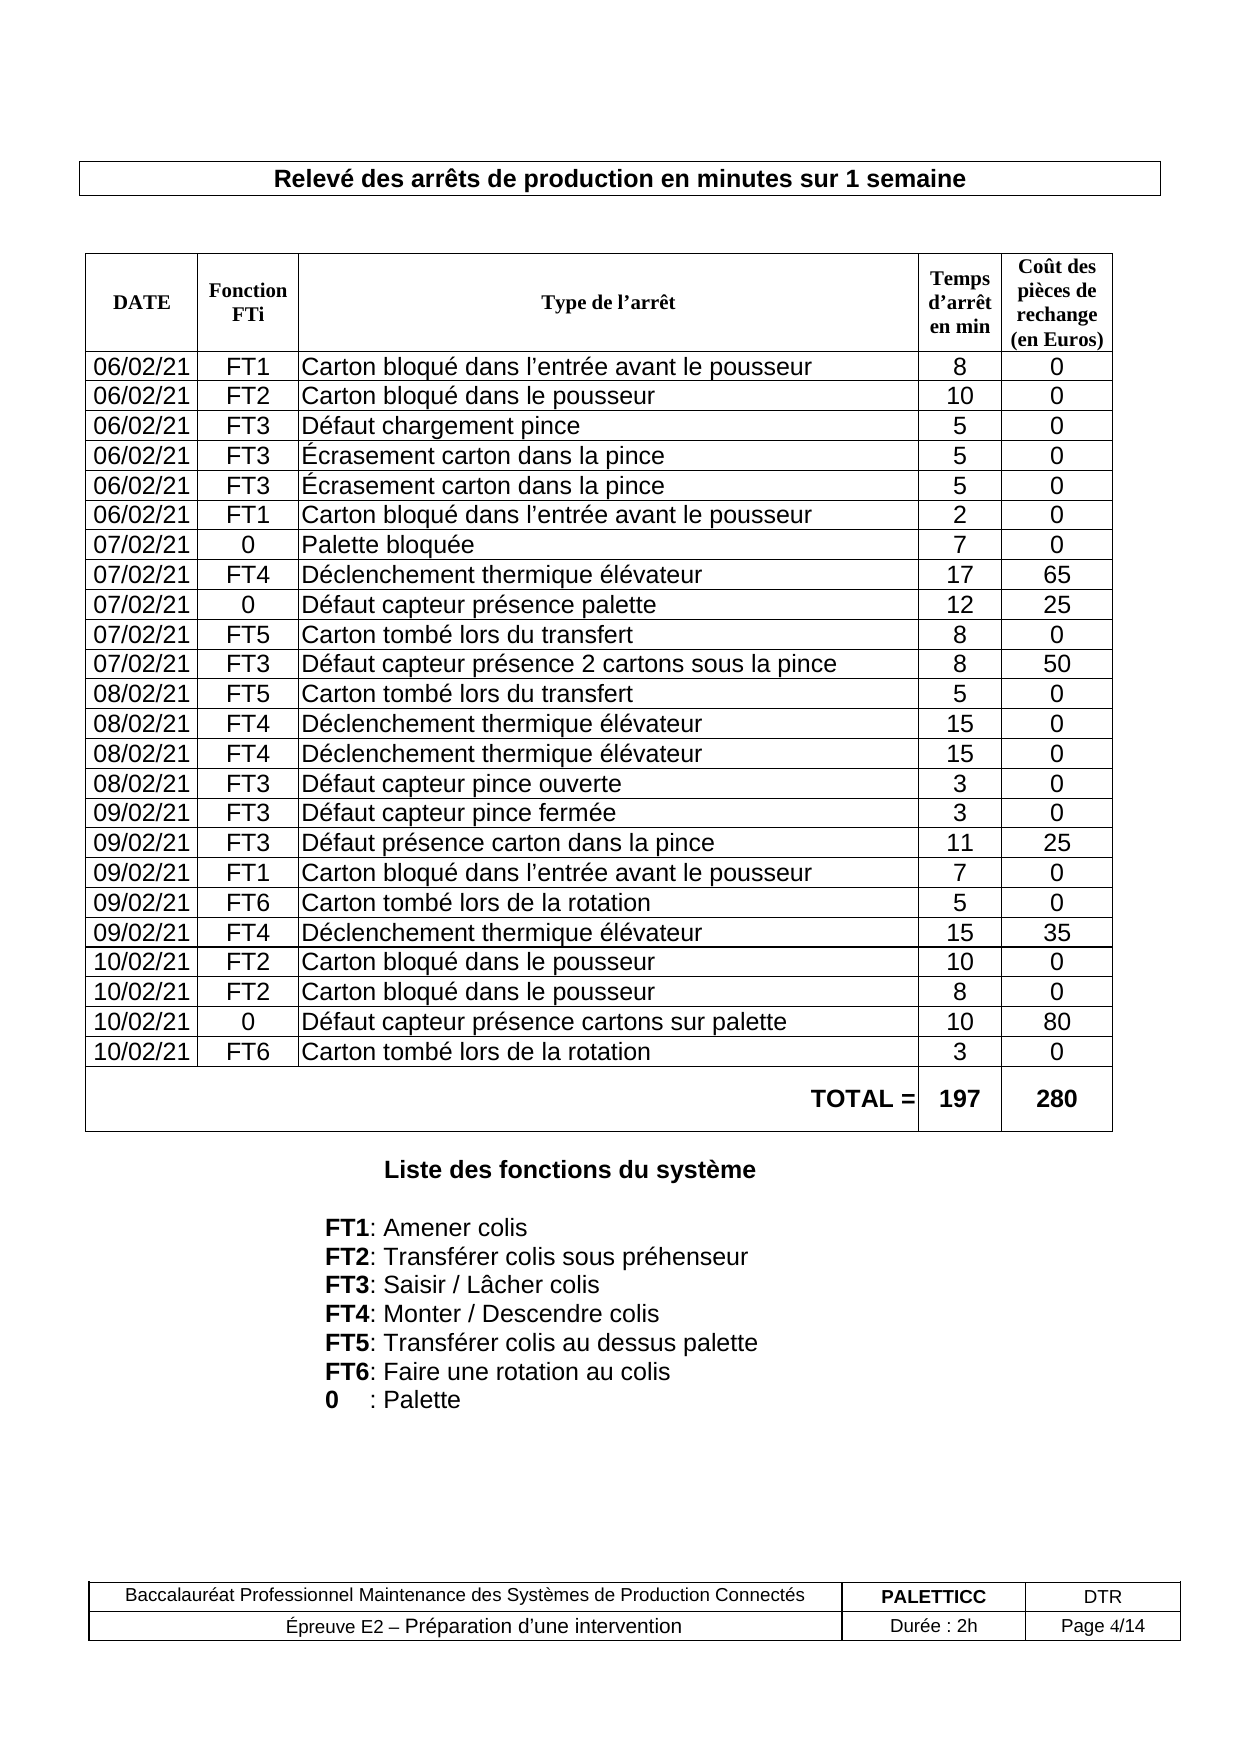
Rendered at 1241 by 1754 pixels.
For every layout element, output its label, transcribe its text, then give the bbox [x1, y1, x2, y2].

table_cell 09/02/21 [86, 918, 197, 946]
table_cell 25 [1002, 828, 1112, 857]
table_cell 06/02/21 [86, 501, 197, 529]
table_cell FT3 [198, 828, 298, 857]
table_cell Écrasement carton dans la pince [299, 441, 918, 470]
table_cell 15 [919, 918, 1001, 946]
table_cell 10/02/21 [86, 948, 197, 976]
table_cell FT4 [198, 918, 298, 946]
table_cell 80 [1002, 1007, 1112, 1036]
table_cell 0 [1002, 352, 1112, 380]
table_cell 8 [919, 620, 1001, 648]
table_cell Écrasement carton dans la pince [299, 471, 918, 499]
table_cell 09/02/21 [86, 799, 197, 827]
table_cell 08/02/21 [86, 709, 197, 738]
table_cell FT6 [198, 888, 298, 917]
table_cell 3 [919, 799, 1001, 827]
table_cell 10 [919, 948, 1001, 976]
table_cell 25 [1002, 590, 1112, 619]
table_header Fonction FTi [198, 254, 298, 351]
table_header Temps d’arrêt en min [919, 254, 1001, 351]
table_cell Carton bloqué dans l’entrée avant le pousseur [299, 858, 918, 887]
text FT1: Amener colis [89, 1213, 1152, 1242]
table_cell FT4 [198, 560, 298, 589]
text Liste des fonctions du système [148, 1156, 1152, 1184]
table_cell FT3 [198, 769, 298, 797]
table_cell 5 [919, 411, 1001, 440]
table_cell 0 [1002, 858, 1112, 887]
table_cell Déclenchement thermique élévateur [299, 709, 918, 738]
table_cell 7 [919, 858, 1001, 887]
table_cell 10/02/21 [86, 1037, 197, 1066]
table_cell FT1 [198, 352, 298, 380]
table_cell Déclenchement thermique élévateur [299, 739, 918, 768]
table_cell 0 [1002, 709, 1112, 738]
table_cell 2 [919, 501, 1001, 529]
table_cell 09/02/21 [86, 828, 197, 857]
table_cell 0 [1002, 739, 1112, 768]
table_cell 7 [919, 530, 1001, 559]
table_cell Défaut capteur présence 2 cartons sous la pince [299, 650, 918, 678]
table_cell 0 [1002, 769, 1112, 797]
table_cell Carton bloqué dans le pousseur [299, 948, 918, 976]
table_cell Carton tombé lors de la rotation [299, 888, 918, 917]
table_cell 3 [919, 769, 1001, 797]
table_header Coût des pièces de rechange (en Euros) [1002, 254, 1112, 351]
table_cell 0 [198, 1007, 298, 1036]
table_cell Défaut présence carton dans la pince [299, 828, 918, 857]
table_cell 09/02/21 [86, 888, 197, 917]
table_cell 06/02/21 [86, 411, 197, 440]
table_cell FT6 [198, 1037, 298, 1066]
table_cell Carton tombé lors de la rotation [299, 1037, 918, 1066]
table_cell 280 [1002, 1067, 1112, 1131]
table_cell Carton bloqué dans le pousseur [299, 977, 918, 1006]
table_cell 0 [1002, 799, 1112, 827]
table_cell 0 [1002, 441, 1112, 470]
table_cell 0 [1002, 471, 1112, 499]
table_cell 10 [919, 381, 1001, 410]
table_cell 08/02/21 [86, 769, 197, 797]
table_cell Défaut capteur présence palette [299, 590, 918, 619]
table_cell Carton tombé lors du transfert [299, 679, 918, 708]
table_cell 50 [1002, 650, 1112, 678]
table_cell 07/02/21 [86, 590, 197, 619]
table_cell FT5 [198, 620, 298, 648]
table_cell 5 [919, 471, 1001, 499]
table_cell 0 [1002, 1037, 1112, 1066]
table_cell FT2 [198, 381, 298, 410]
table_cell 0 [1002, 679, 1112, 708]
table_cell Déclenchement thermique élévateur [299, 918, 918, 946]
table_cell 0 [1002, 381, 1112, 410]
table_cell 35 [1002, 918, 1112, 946]
table_cell FT2 [198, 977, 298, 1006]
table_cell FT1 [198, 858, 298, 887]
table_cell 65 [1002, 560, 1112, 589]
table_cell 17 [919, 560, 1001, 589]
table_cell TOTAL = [86, 1067, 918, 1131]
text FT2: Transférer colis sous préhenseur [89, 1242, 1152, 1271]
table_cell 8 [919, 650, 1001, 678]
table_cell Carton bloqué dans le pousseur [299, 381, 918, 410]
text Relevé des arrêts de production en minutes sur 1 semaine [80, 162, 1160, 195]
table_cell 12 [919, 590, 1001, 619]
text FT5: Transférer colis au dessus palette [89, 1328, 1152, 1357]
table_cell 06/02/21 [86, 381, 197, 410]
table_cell 5 [919, 888, 1001, 917]
text FT4: Monter / Descendre colis [89, 1299, 1152, 1328]
table_cell Carton bloqué dans l’entrée avant le pousseur [299, 352, 918, 380]
table_cell 07/02/21 [86, 530, 197, 559]
table_cell 07/02/21 [86, 560, 197, 589]
table_cell 11 [919, 828, 1001, 857]
table_cell 3 [919, 1037, 1001, 1066]
table_cell FT3 [198, 441, 298, 470]
table_cell 8 [919, 352, 1001, 380]
table_cell 07/02/21 [86, 620, 197, 648]
table_cell Défaut chargement pince [299, 411, 918, 440]
table_cell 06/02/21 [86, 471, 197, 499]
table_cell 10/02/21 [86, 1007, 197, 1036]
table_cell 08/02/21 [86, 739, 197, 768]
table_cell FT3 [198, 650, 298, 678]
table_cell Carton tombé lors du transfert [299, 620, 918, 648]
table_cell FT3 [198, 411, 298, 440]
table_cell 10/02/21 [86, 977, 197, 1006]
table_cell FT5 [198, 679, 298, 708]
table_cell 0 [1002, 530, 1112, 559]
table_cell FT3 [198, 799, 298, 827]
table_cell 06/02/21 [86, 441, 197, 470]
table_header DATE [86, 254, 197, 351]
table_cell Défaut capteur pince fermée [299, 799, 918, 827]
table_cell 0 [198, 590, 298, 619]
table_cell 10 [919, 1007, 1001, 1036]
table_cell Palette bloquée [299, 530, 918, 559]
table_cell 5 [919, 441, 1001, 470]
table_cell 08/02/21 [86, 679, 197, 708]
table_cell 09/02/21 [86, 858, 197, 887]
table_cell FT3 [198, 471, 298, 499]
table_cell FT4 [198, 709, 298, 738]
table_cell 0 [1002, 411, 1112, 440]
table_cell 8 [919, 977, 1001, 1006]
table_cell Défaut capteur pince ouverte [299, 769, 918, 797]
table_cell Défaut capteur présence cartons sur palette [299, 1007, 918, 1036]
table_cell Déclenchement thermique élévateur [299, 560, 918, 589]
table_cell 15 [919, 739, 1001, 768]
table_cell 06/02/21 [86, 352, 197, 380]
table_cell Carton bloqué dans l’entrée avant le pousseur [299, 501, 918, 529]
table_cell 0 [1002, 977, 1112, 1006]
table_cell 0 [1002, 888, 1112, 917]
table_cell FT2 [198, 948, 298, 976]
table_cell 0 [1002, 501, 1112, 529]
table_cell 07/02/21 [86, 650, 197, 678]
table_cell 0 [1002, 620, 1112, 648]
table_header Type de l’arrêt [299, 254, 918, 351]
table_cell FT4 [198, 739, 298, 768]
text 0 : Palette [89, 1386, 1152, 1414]
table_cell 15 [919, 709, 1001, 738]
text FT6: Faire une rotation au colis [89, 1357, 1152, 1386]
table_cell 197 [919, 1067, 1001, 1131]
table_cell 0 [1002, 948, 1112, 976]
table_cell 5 [919, 679, 1001, 708]
text FT3: Saisir / Lâcher colis [89, 1271, 1152, 1299]
table_cell FT1 [198, 501, 298, 529]
table_cell 0 [198, 530, 298, 559]
